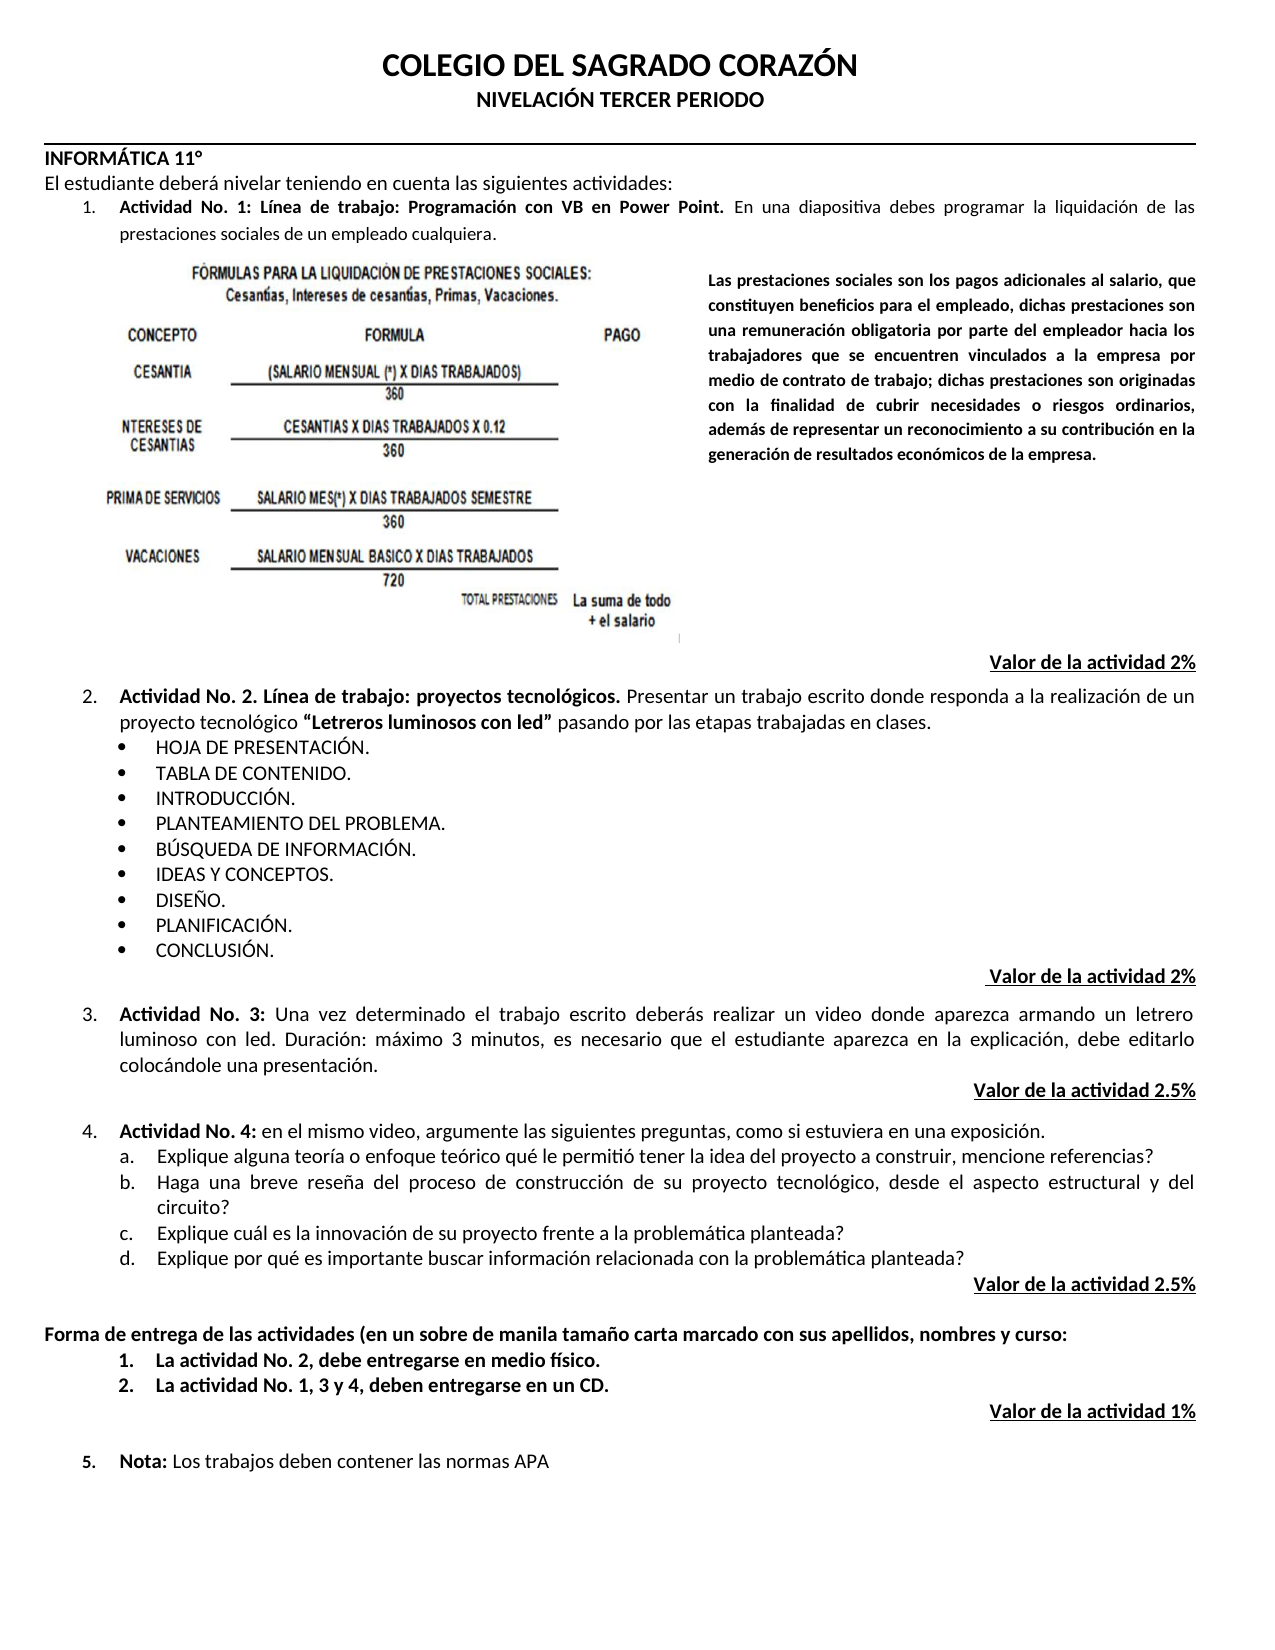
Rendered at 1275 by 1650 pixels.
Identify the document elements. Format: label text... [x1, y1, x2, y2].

list Actividad No. 4: en el mismo video, argumente las siguientes preguntas, como si estuviera en una exposición. [82, 1118, 1196, 1144]
text El estudiante deberá nivelar teniendo en cuenta las siguientes actividades: [44, 170, 1196, 196]
text NIVELACIÓN TERCER PERIODO [44, 85, 1196, 113]
list Actividad No. 2. Línea de trabajo: proyectos tecnológicos. Presentar un trabajo escrito donde responda a la realización de un proyecto tecnológico “Letreros luminosos con led” pasando por las etapas trabajadas en clases. [82, 683, 1196, 734]
text Valor de la actividad 2% [44, 963, 1196, 988]
text Las prestaciones sociales son los pagos adicionales al salario, que constituyen beneficios para el empleado, dichas prestaciones son una remuneración obligatoria por parte del empleador hacia los trabajadores que se encuentren vinculados a la empresa por medio de contrato de trabajo; dichas prestaciones son originadas con la finalidad de cubrir necesidades o riesgos ordinarios, además de representar un reconocimiento a su contribución en la generación de resultados económicos de la empresa. [708, 269, 1196, 465]
list Nota: Los trabajos deben contener las normas APA [82, 1449, 1196, 1474]
list CONCLUSIÓN. [118, 938, 1196, 963]
list BÚSQUEDA DE INFORMACIÓN. [118, 836, 1196, 861]
list Explique cuál es la innovación de su proyecto frente a la problemática planteada? [119, 1220, 1196, 1245]
list PLANIFICACIÓN. [118, 912, 1196, 938]
list Haga una breve reseña del proceso de construcción de su proyecto tecnológico, desde el aspecto estructural y del circuito? [119, 1169, 1196, 1220]
list Valor de la actividad 2% [193, 649, 1196, 675]
list PLANTEAMIENTO DEL PROBLEMA. [118, 811, 1196, 836]
text Forma de entrega de las actividades (en un sobre de manila tamaño carta marcado con sus apellidos, nombres y curso: [44, 1322, 1196, 1347]
list HOJA DE PRESENTACIÓN. [118, 734, 1196, 760]
list Explique alguna teoría o enfoque teórico qué le permitió tener la idea del proyecto a construir, mencione referencias? [119, 1144, 1196, 1169]
list TABLA DE CONTENIDO. [118, 760, 1196, 785]
text INFORMÁTICA 11° [44, 145, 1196, 170]
list Valor de la actividad 2.5% [119, 1077, 1196, 1103]
text COLEGIO DEL SAGRADO CORAZÓN [44, 44, 1196, 85]
list La actividad No. 1, 3 y 4, deben entregarse en un CD. [118, 1372, 1196, 1398]
list Valor de la actividad 1% [119, 1398, 1196, 1423]
list Valor de la actividad 2.5% [157, 1271, 1196, 1296]
list INTRODUCCIÓN. [118, 785, 1196, 811]
list La actividad No. 2, debe entregarse en medio físico. [118, 1347, 1196, 1372]
picture [106, 254, 680, 643]
list Actividad No. 1: Línea de trabajo: Programación con VB en Power Point. En una diapositiva debes programar la liquidación de las prestaciones sociales de un empleado cualquiera. [82, 196, 1196, 245]
list IDEAS Y CONCEPTOS. [118, 861, 1196, 887]
list Explique por qué es importante buscar información relacionada con la problemática planteada? [119, 1245, 1196, 1271]
list Actividad No. 3: Una vez determinado el trabajo escrito deberás realizar un video donde aparezca armando un letrero luminoso con led. Duración: máximo 3 minutos, es necesario que el estudiante aparezca en la explicación, debe editarlo colocándole una presentación. [82, 1001, 1196, 1077]
list DISEÑO. [118, 887, 1196, 912]
